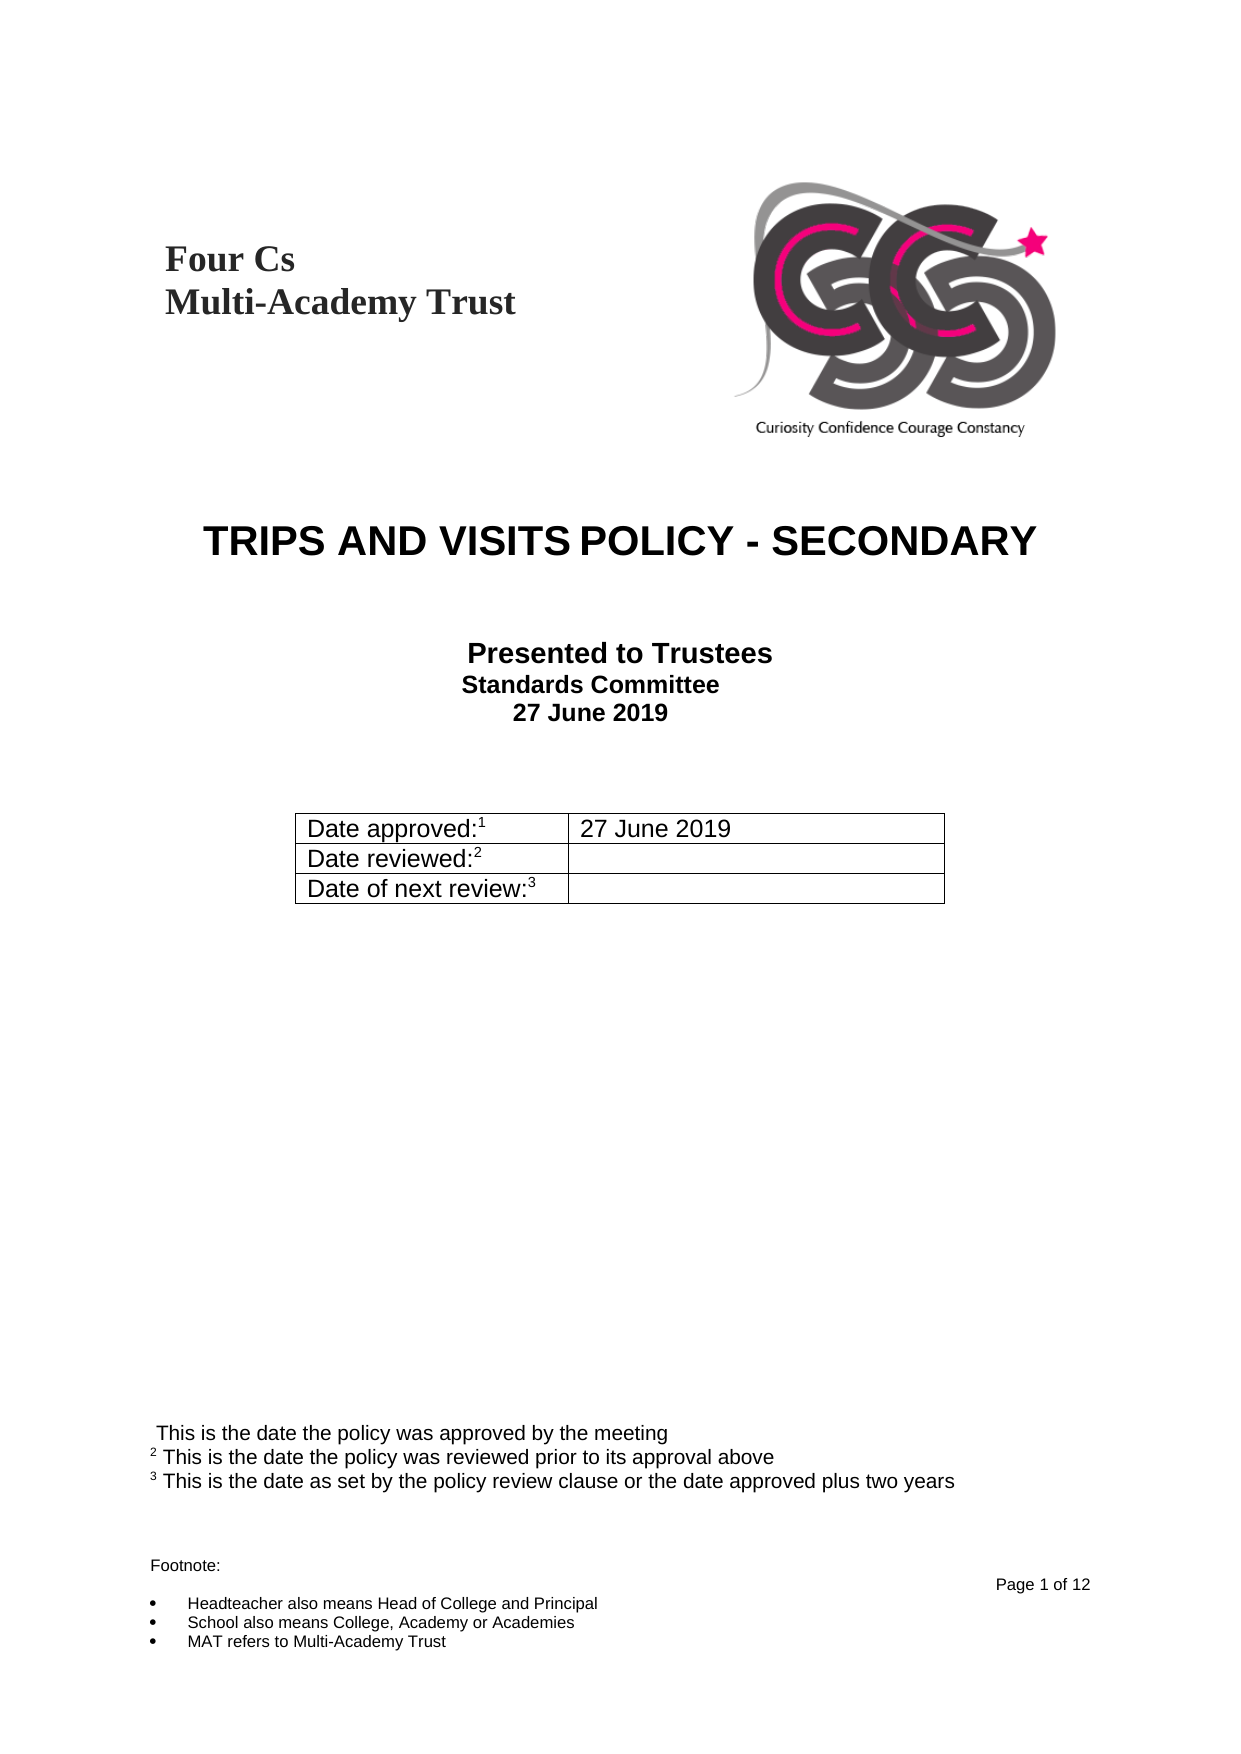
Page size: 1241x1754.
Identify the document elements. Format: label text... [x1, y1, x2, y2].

table_cell [569, 874, 944, 903]
table_cell [569, 844, 944, 873]
text Standards Committee [91, 669, 1090, 698]
table_header 27 June 2019 [569, 814, 944, 843]
text 27 June 2019 [91, 698, 1090, 727]
text 3 This is the date as set by the policy review clause or the date approved plus two years [150, 1469, 1090, 1493]
text Presented to Trustees [150, 636, 1090, 669]
text 2 This is the date the policy was reviewed prior to its approval above [150, 1445, 1090, 1469]
table_cell Date of next review:3 [296, 874, 568, 903]
text This is the date the policy was approved by the meeting [150, 1421, 1090, 1445]
table_cell Date reviewed:2 [296, 844, 568, 873]
table_header Date approved:1 [296, 814, 568, 843]
picture [673, 128, 1108, 509]
text TRIPS AND VISITS POLICY - SECONDARY [150, 516, 1090, 564]
